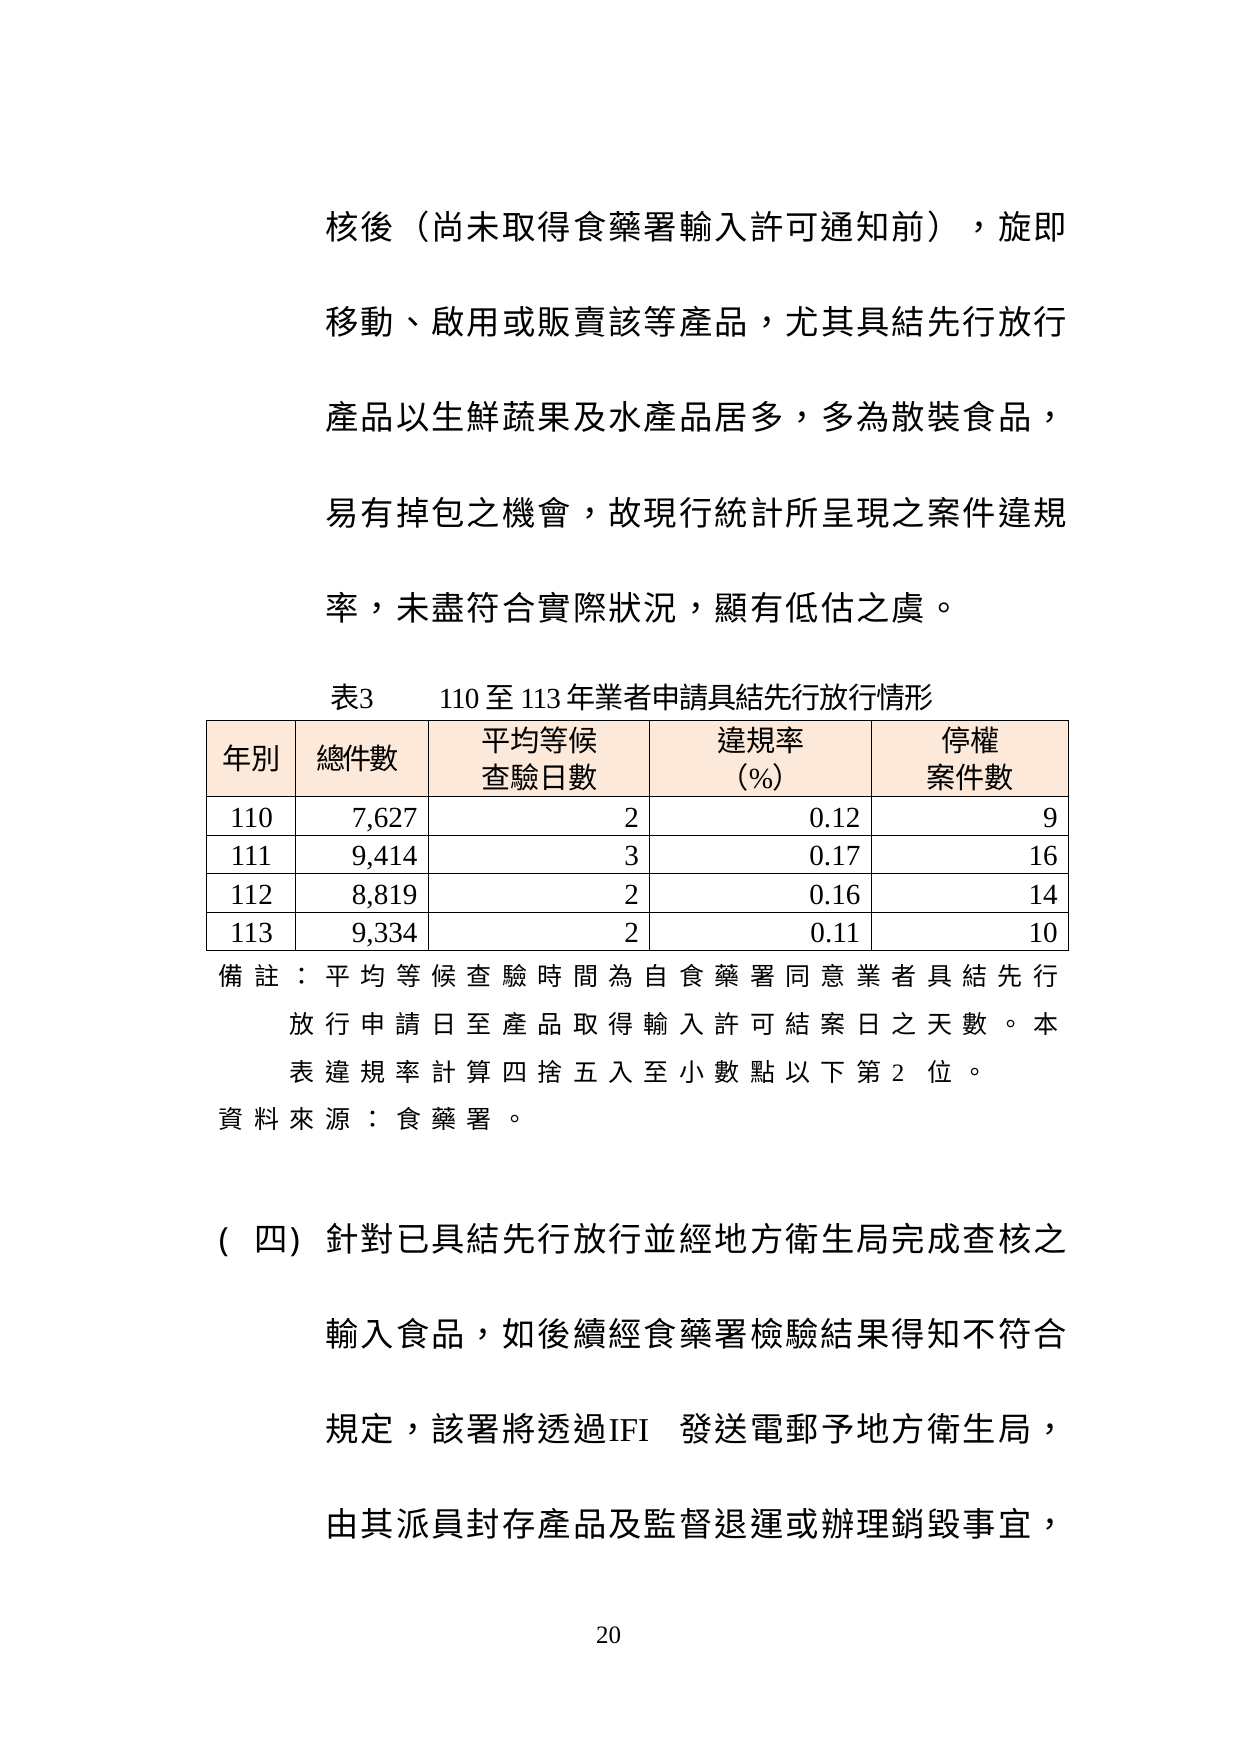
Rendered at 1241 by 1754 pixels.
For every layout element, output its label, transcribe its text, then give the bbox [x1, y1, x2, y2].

table_cell 9,334 [296, 913, 428, 950]
subtitle 備註：平均等候查驗時間為自食藥署同意業者具結先行放行申請日至產品取得輸入許可結案日之天數。本表違規率計算四捨五入至小數點以下第2位。 [206, 951, 1069, 1094]
table_cell 2 [429, 874, 649, 912]
table_cell 14 [872, 874, 1068, 912]
table_cell 0.17 [650, 836, 871, 873]
table_cell 0.11 [650, 913, 871, 950]
table_cell 2 [429, 797, 649, 834]
table_cell 9,414 [296, 836, 428, 873]
table_header 平均等候 查驗日數 [429, 721, 649, 796]
table_header 年別 [207, 721, 295, 796]
table_cell 2 [429, 913, 649, 950]
table_cell 110 [207, 797, 295, 834]
table_cell 0.12 [650, 797, 871, 834]
table_header 違規率 （%） [650, 721, 871, 796]
table_cell 111 [207, 836, 295, 873]
table_header 停權 案件數 [872, 721, 1068, 796]
table_cell 113 [207, 913, 295, 950]
subtitle 資料來源：食藥署。 [206, 1094, 1069, 1142]
text 110至113年業者申請具結先行放行情形 [186, 678, 1077, 716]
table_cell 16 [872, 836, 1068, 873]
table_header 總件數 [296, 721, 428, 796]
table_cell 8,819 [296, 874, 428, 912]
table_cell 0.16 [650, 874, 871, 912]
table_cell 112 [207, 874, 295, 912]
table_cell 10 [872, 913, 1068, 950]
table_cell 9 [872, 797, 1068, 834]
table_cell 7,627 [296, 797, 428, 834]
table_cell 3 [429, 836, 649, 873]
